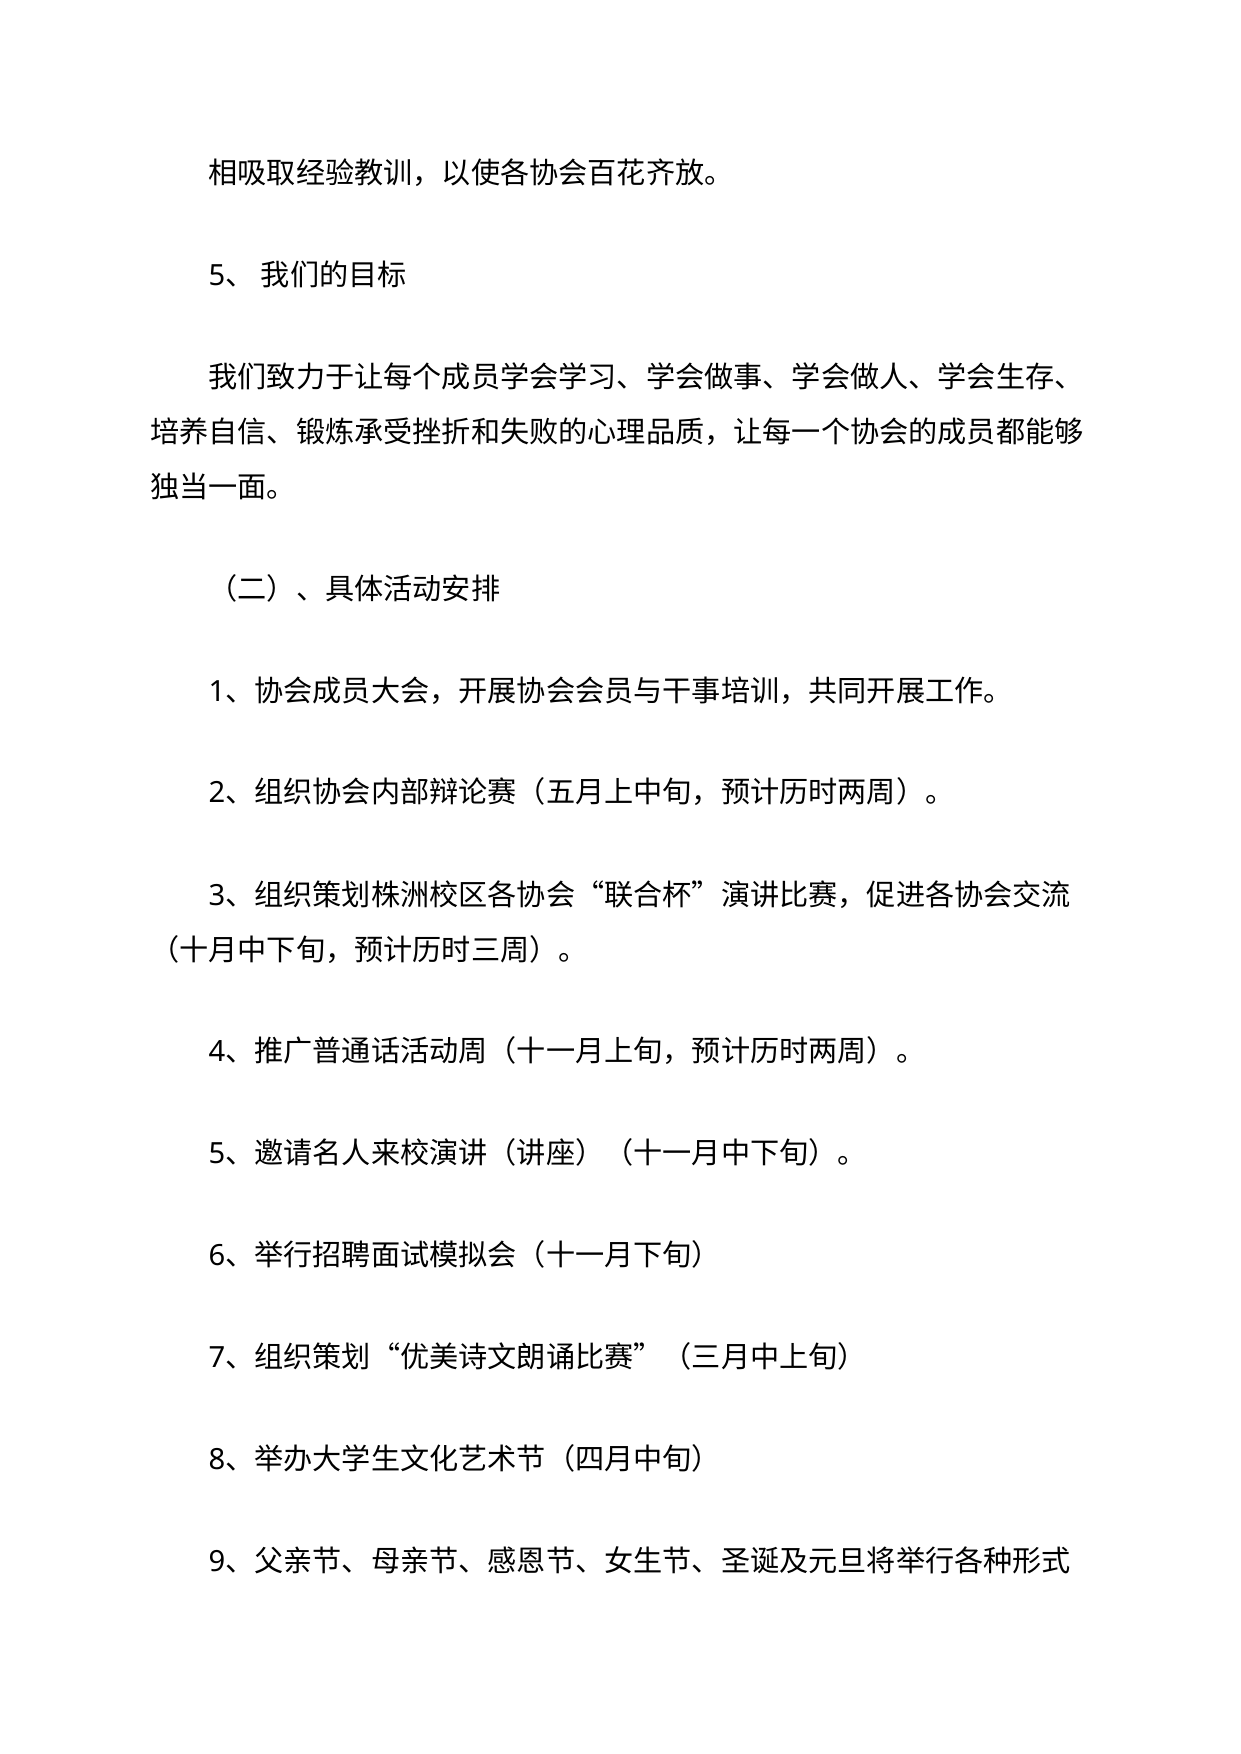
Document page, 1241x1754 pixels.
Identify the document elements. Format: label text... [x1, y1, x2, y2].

text 我们致力于让每个成员学会学习、学会做事、学会做人、学会生存、培养自信、锻炼承受挫折和失败的心理品质，让每一个协会的成员都能够独当一面。 [150, 354, 1090, 506]
text 4、推广普通话活动周（十一月上旬，预计历时两周）。 [150, 1028, 1090, 1070]
text 8、举办大学生文化艺术节（四月中旬） [150, 1436, 1090, 1478]
text 2、组织协会内部辩论赛（五月上中旬，预计历时两周）。 [150, 769, 1090, 811]
text （二）、具体活动安排 [150, 565, 1090, 608]
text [150, 1538, 1090, 1580]
text 3、组织策划株洲校区各协会“联合杯”演讲比赛，促进各协会交流（十月中下旬，预计历时三周）。 [150, 871, 1090, 968]
text 5、邀请名人来校演讲（讲座）（十一月中下旬）。 [150, 1130, 1090, 1172]
text 7、组织策划“优美诗文朗诵比赛”（三月中上旬） [150, 1334, 1090, 1376]
text 6、举行招聘面试模拟会（十一月下旬） [150, 1232, 1090, 1274]
text 5、 我们的目标 [150, 252, 1090, 294]
text 相吸取经验教训，以使各协会百花齐放。 [150, 150, 1090, 192]
text 1、协会成员大会，开展协会会员与干事培训，共同开展工作。 [150, 667, 1090, 709]
